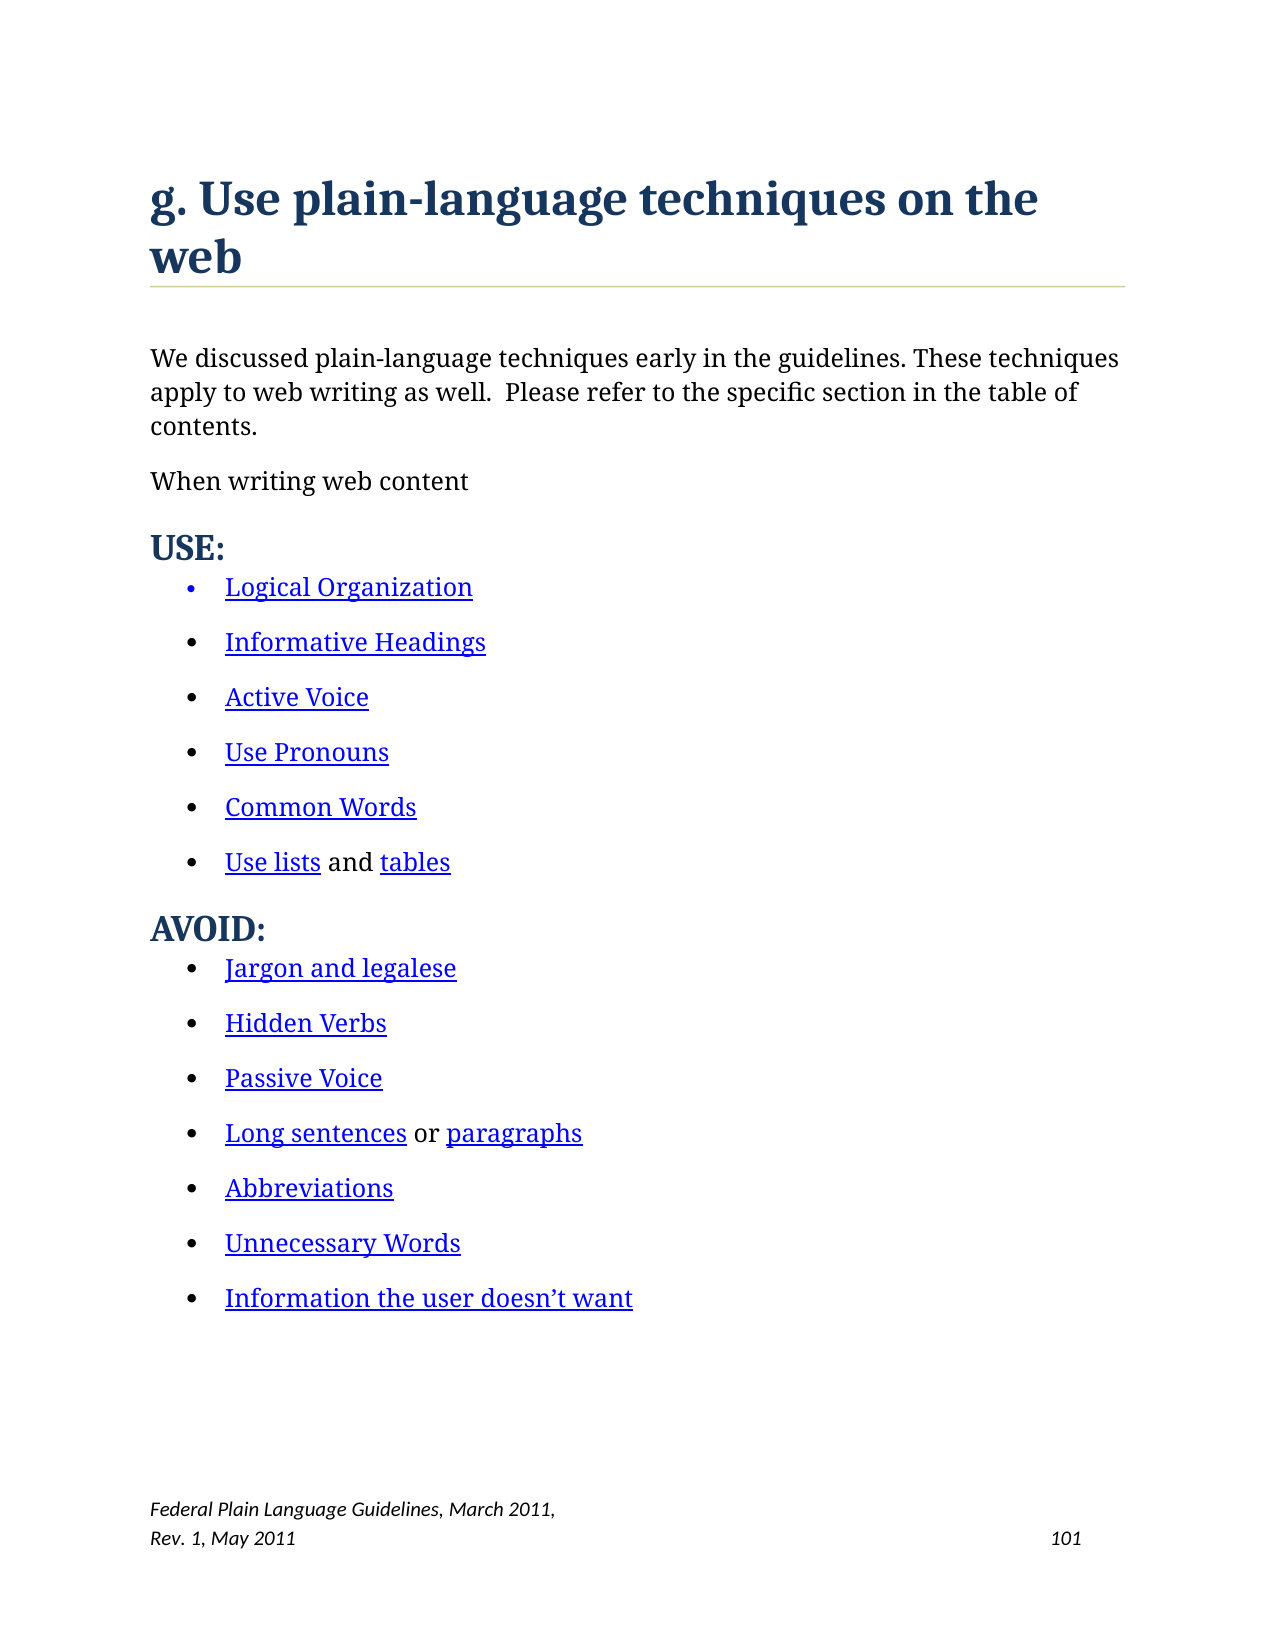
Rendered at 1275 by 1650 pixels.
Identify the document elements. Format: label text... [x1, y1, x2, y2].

text When writing web content [150, 464, 1125, 498]
subtitle USE: [150, 527, 1125, 570]
list Unnecessary Words [187, 1225, 1125, 1259]
list Logical Organization [187, 570, 1125, 604]
list Long sentences or paragraphs [187, 1116, 1125, 1150]
list Passive Voice [187, 1061, 1125, 1095]
list Common Words [187, 790, 1125, 824]
list Informative Headings [187, 625, 1125, 659]
list Information the user doesn’t want [187, 1280, 1125, 1314]
list Use lists and tables [187, 844, 1125, 879]
text We discussed plain-language techniques early in the guidelines. These techniques apply to web writing as well. Please refer to the specific section in the table of contents. [150, 341, 1125, 443]
list Abbreviations [187, 1171, 1125, 1204]
list Use Pronouns [187, 735, 1125, 769]
list Active Voice [187, 680, 1125, 714]
subtitle AVOID: [150, 908, 1125, 951]
list Hidden Verbs [187, 1006, 1125, 1040]
subtitle g. Use plain-language techniques on the web [150, 171, 1125, 285]
list Jargon and legalese [187, 951, 1125, 985]
